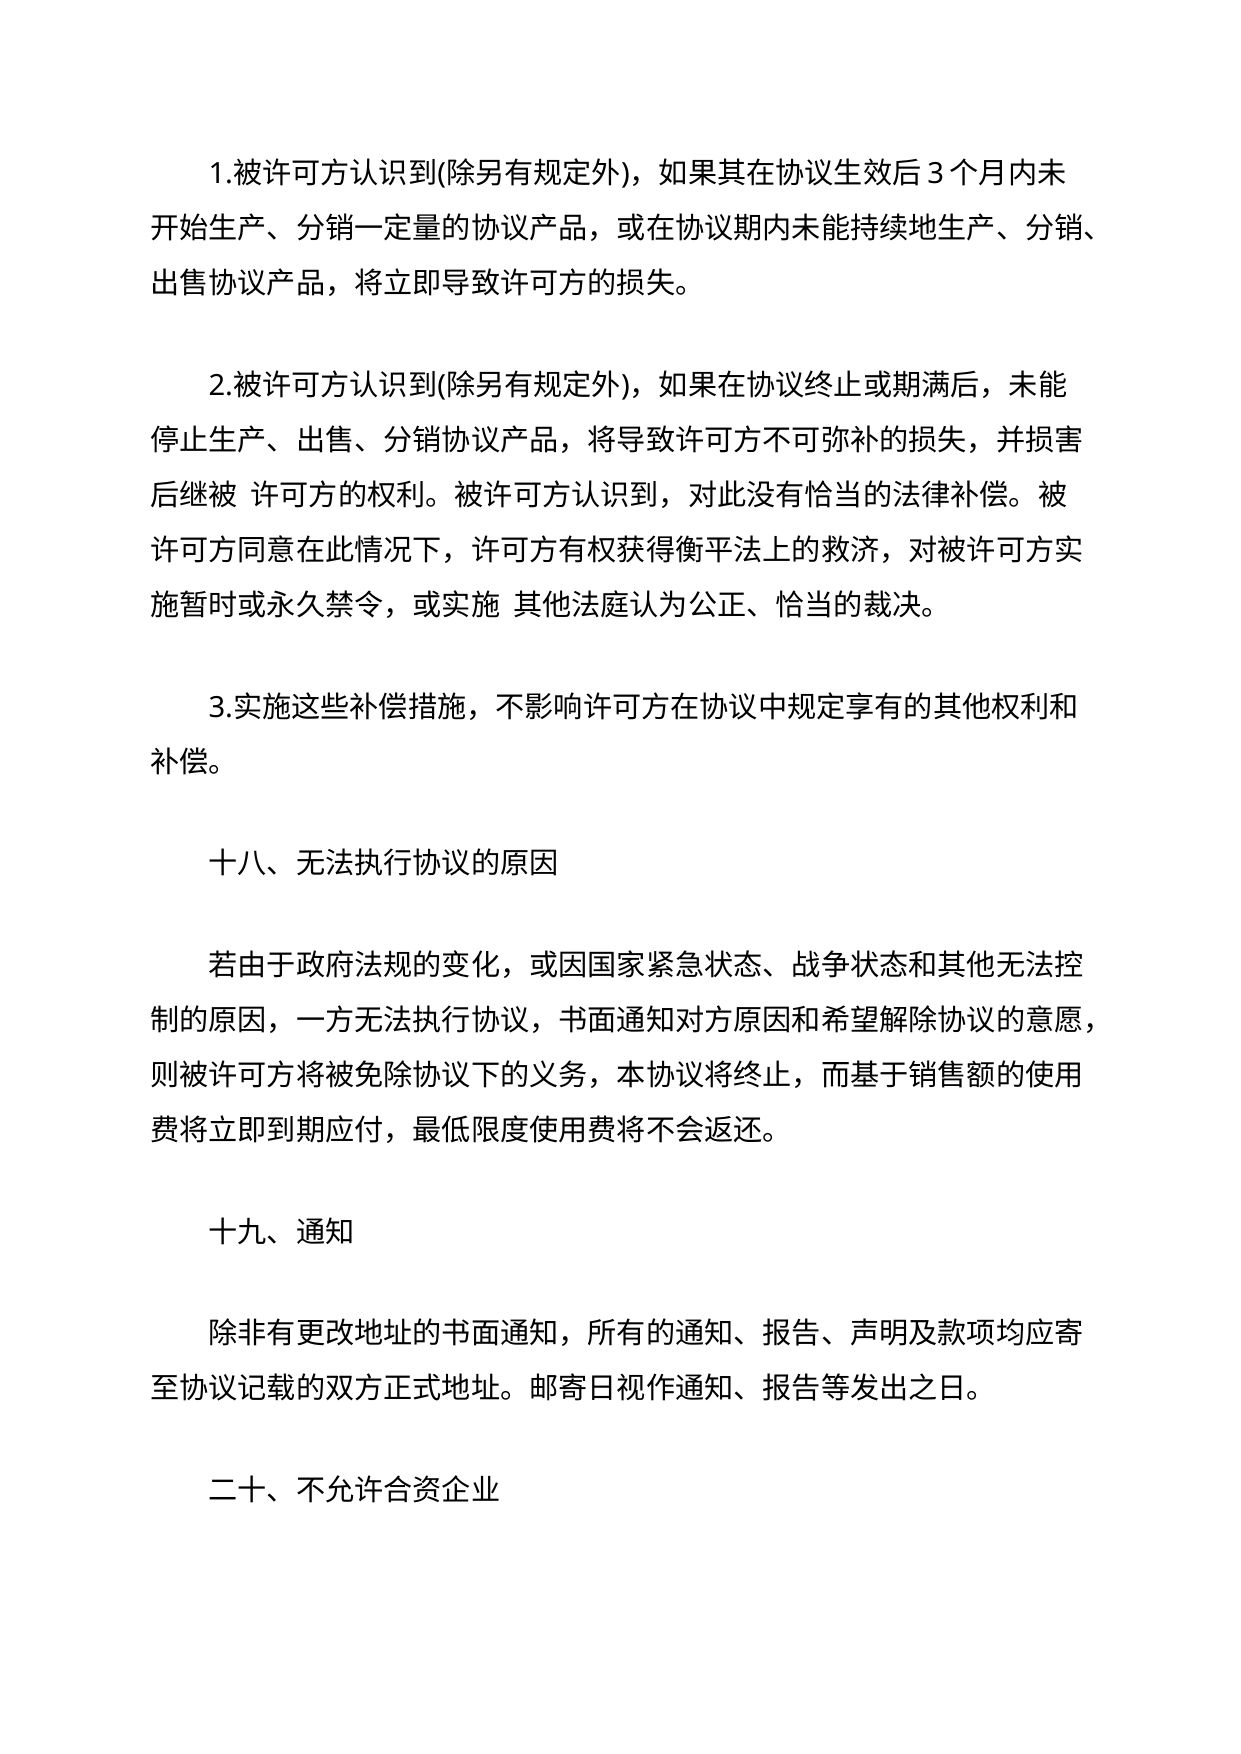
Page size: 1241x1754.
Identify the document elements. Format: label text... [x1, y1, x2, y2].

text 若由于政府法规的变化，或因国家紧急状态、战争状态和其他无法控制的原因，一方无法执行协议，书面通知对方原因和希望解除协议的意愿，则被许可方将被免除协议下的义务，本协议将终止，而基于销售额的使用费将立即到期应付，最低限度使用费将不会返还。 [150, 942, 1090, 1149]
text 除非有更改地址的书面通知，所有的通知、报告、声明及款项均应寄至协议记载的双方正式地址。邮寄日视作通知、报告等发出之日。 [150, 1310, 1090, 1407]
text 2.被许可方认识到(除另有规定外)，如果在协议终止或期满后，未能停止生产、出售、分销协议产品，将导致许可方不可弥补的损失，并损害后继被 许可方的权利。被许可方认识到，对此没有恰当的法律补偿。被许可方同意在此情况下，许可方有权获得衡平法上的救济，对被许可方实施暂时或永久禁令，或实施 其他法庭认为公正、恰当的裁决。 [150, 362, 1090, 624]
text 二十、不允许合资企业 [150, 1467, 1090, 1509]
text 1.被许可方认识到(除另有规定外)，如果其在协议生效后3个月内未开始生产、分销一定量的协议产品，或在协议期内未能持续地生产、分销、出售协议产品，将立即导致许可方的损失。 [150, 150, 1090, 302]
text 十九、通知 [150, 1208, 1090, 1250]
text 十八、无法执行协议的原因 [150, 840, 1090, 882]
text 3.实施这些补偿措施，不影响许可方在协议中规定享有的其他权利和补偿。 [150, 683, 1090, 780]
